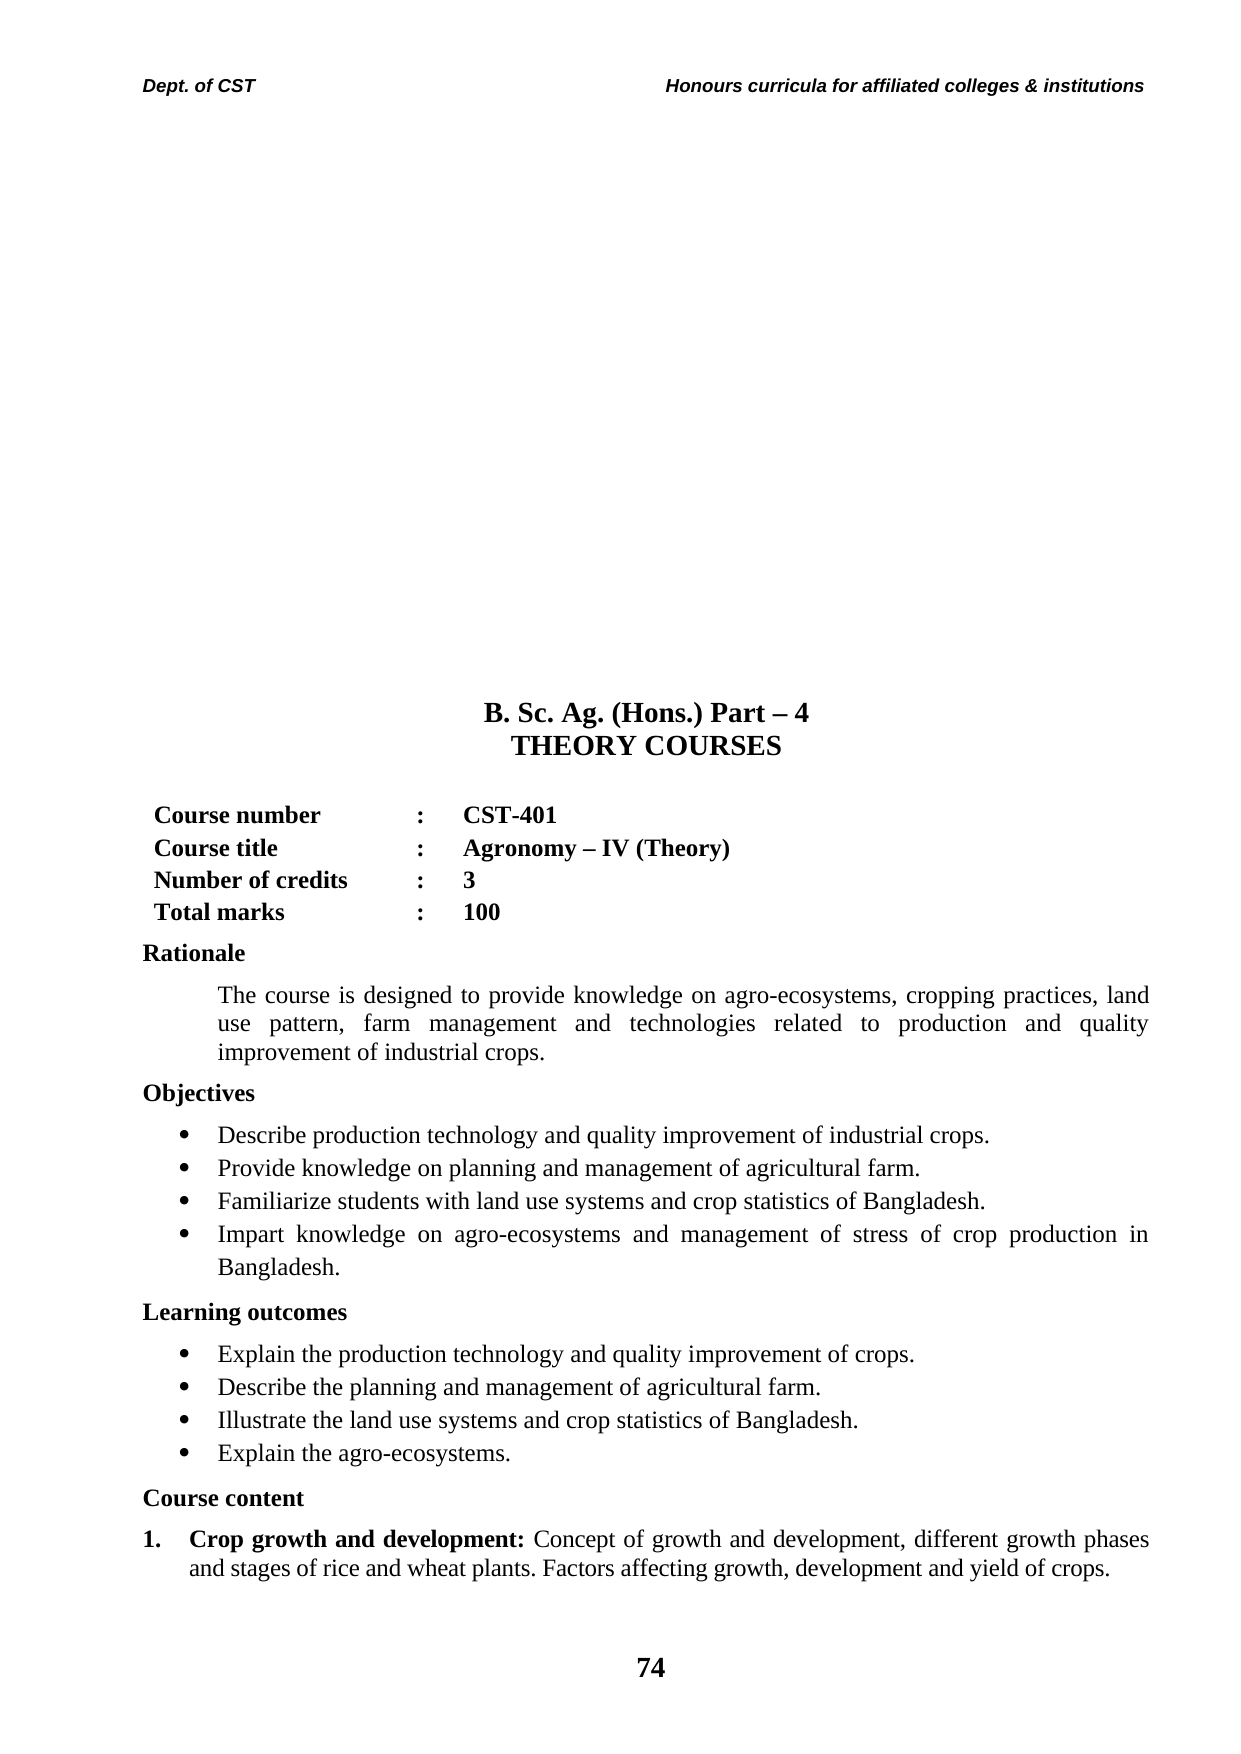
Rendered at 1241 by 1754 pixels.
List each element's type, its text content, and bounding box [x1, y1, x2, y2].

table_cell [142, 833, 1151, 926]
list Explain the production technology and quality improvement of crops. [180, 1339, 1150, 1367]
list Provide knowledge on planning and management of agricultural farm. [180, 1153, 1150, 1182]
list Crop growth and development: Concept of growth and development, different growth phases and stages of rice and wheat plants. Factors affecting growth, development and yield of crops. [142, 1524, 1150, 1582]
text Rationale [142, 938, 1150, 967]
text Objectives [142, 1078, 1150, 1107]
list Describe production technology and quality improvement of industrial crops. [180, 1120, 1150, 1148]
subtitle Learning outcomes [142, 1297, 1150, 1326]
text B. Sc. Ag. (Hons.) Part – 4 [142, 695, 1150, 728]
text The course is designed to provide knowledge on agro-ecosystems, cropping practices, land use pattern, farm management and technologies related to production and quality improvement of industrial crops. [217, 980, 1150, 1066]
list Illustrate the land use systems and crop statistics of Bangladesh. [180, 1405, 1150, 1433]
list Describe the planning and management of agricultural farm. [180, 1372, 1150, 1400]
list Explain the agro-ecosystems. [180, 1438, 1150, 1466]
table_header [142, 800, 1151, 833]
list Impart knowledge on agro-ecosystems and management of stress of crop production in Bangladesh. [180, 1219, 1150, 1281]
subtitle Course content [142, 1483, 1150, 1512]
text THEORY COURSES [142, 728, 1150, 762]
list Familiarize students with land use systems and crop statistics of Bangladesh. [180, 1186, 1150, 1214]
